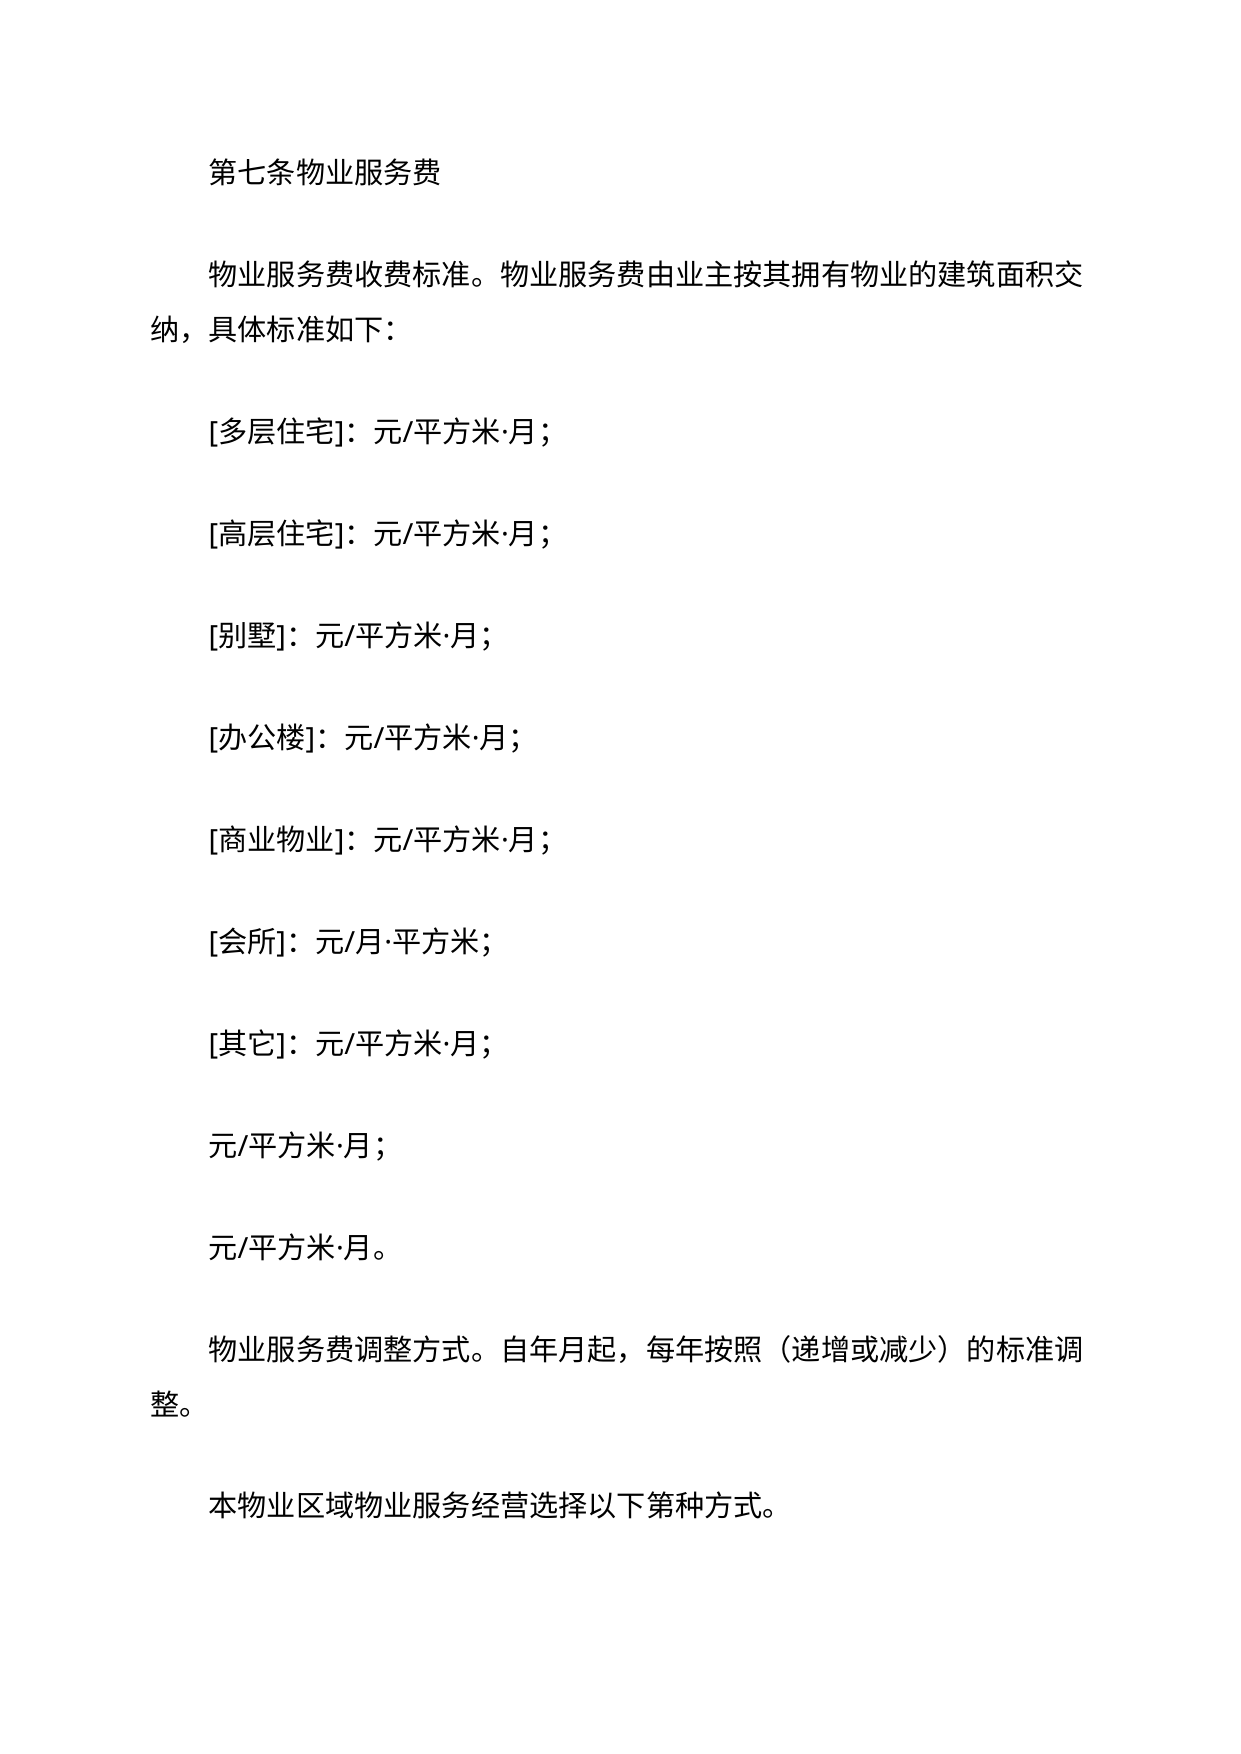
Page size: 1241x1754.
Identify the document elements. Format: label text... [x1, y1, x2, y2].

text [别墅]：元/平方米·月； [150, 612, 1090, 655]
text [其它]：元/平方米·月； [150, 1020, 1090, 1063]
text [商业物业]：元/平方米·月； [150, 816, 1090, 859]
text 物业服务费收费标准。物业服务费由业主按其拥有物业的建筑面积交纳，具体标准如下： [150, 252, 1090, 349]
text [高层住宅]：元/平方米·月； [150, 510, 1090, 553]
text 本物业区域物业服务经营选择以下第种方式。 [150, 1483, 1090, 1525]
text [多层住宅]：元/平方米·月； [150, 408, 1090, 451]
text 第七条物业服务费 [150, 150, 1090, 192]
text [办公楼]：元/平方米·月； [150, 714, 1090, 757]
text 元/平方米·月。 [150, 1224, 1090, 1267]
text 物业服务费调整方式。自年月起，每年按照（递增或减少）的标准调整。 [150, 1326, 1090, 1423]
text [会所]：元/月·平方米； [150, 918, 1090, 961]
text 元/平方米·月； [150, 1122, 1090, 1165]
